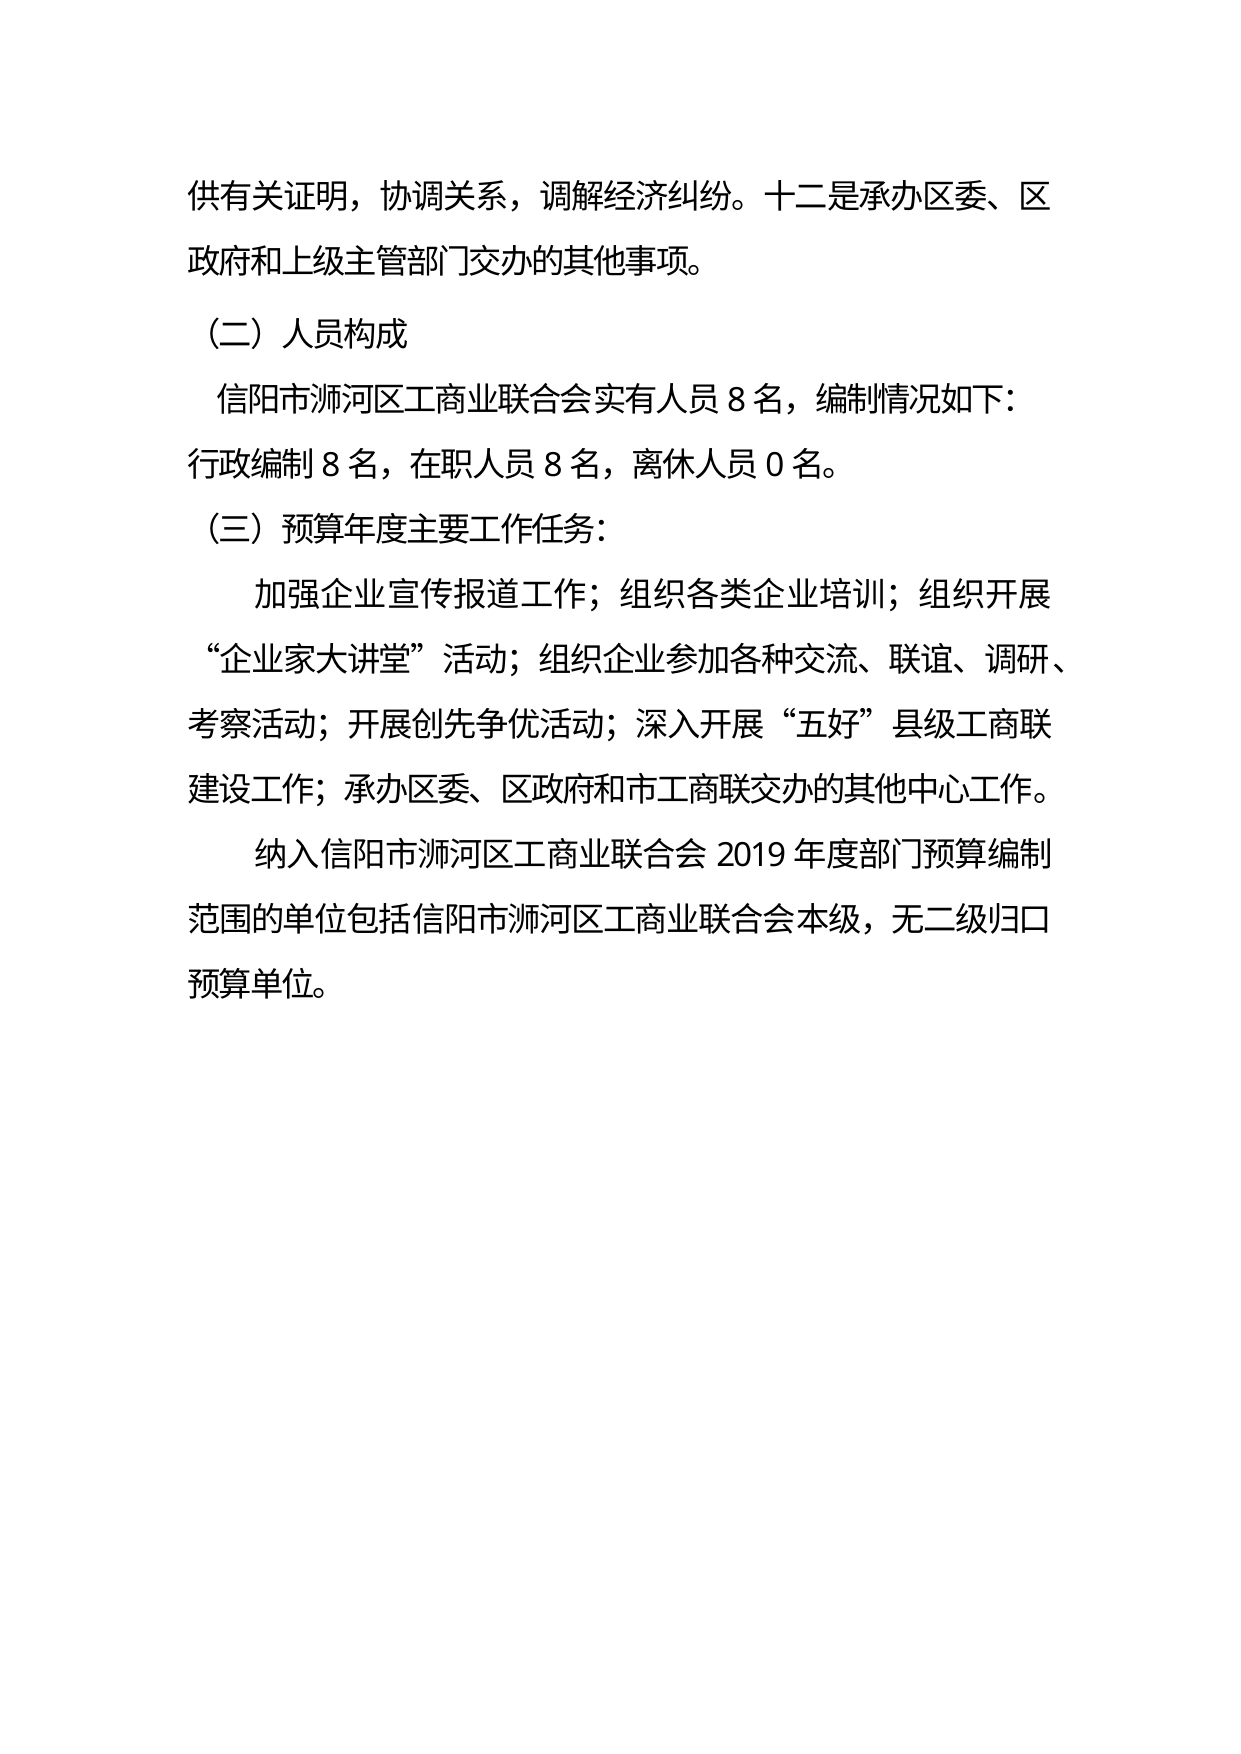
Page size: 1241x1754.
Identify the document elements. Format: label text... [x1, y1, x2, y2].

text 加强企业宣传报道工作；组织各类企业培训；组织开展“企业家大讲堂”活动；组织企业参加各种交流、联谊、调研、考察活动；开展创先争优活动；深入开展“五好”县级工商联建设工作；承办区委、区政府和市工商联交办的其他中心工作。 [187, 560, 1053, 820]
text 信阳市浉河区工商业联合会实有人员8名，编制情况如下：行政编制8名，在职人员8名，离休人员0名。 [187, 365, 1053, 495]
text （二）人员构成 [187, 300, 1053, 365]
text （三）预算年度主要工作任务： [187, 495, 1053, 560]
text 纳入信阳市浉河区工商业联合会2019年度部门预算编制范围的单位包括信阳市浉河区工商业联合会本级，无二级归口预算单位。 [187, 820, 1053, 1015]
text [187, 162, 1053, 292]
